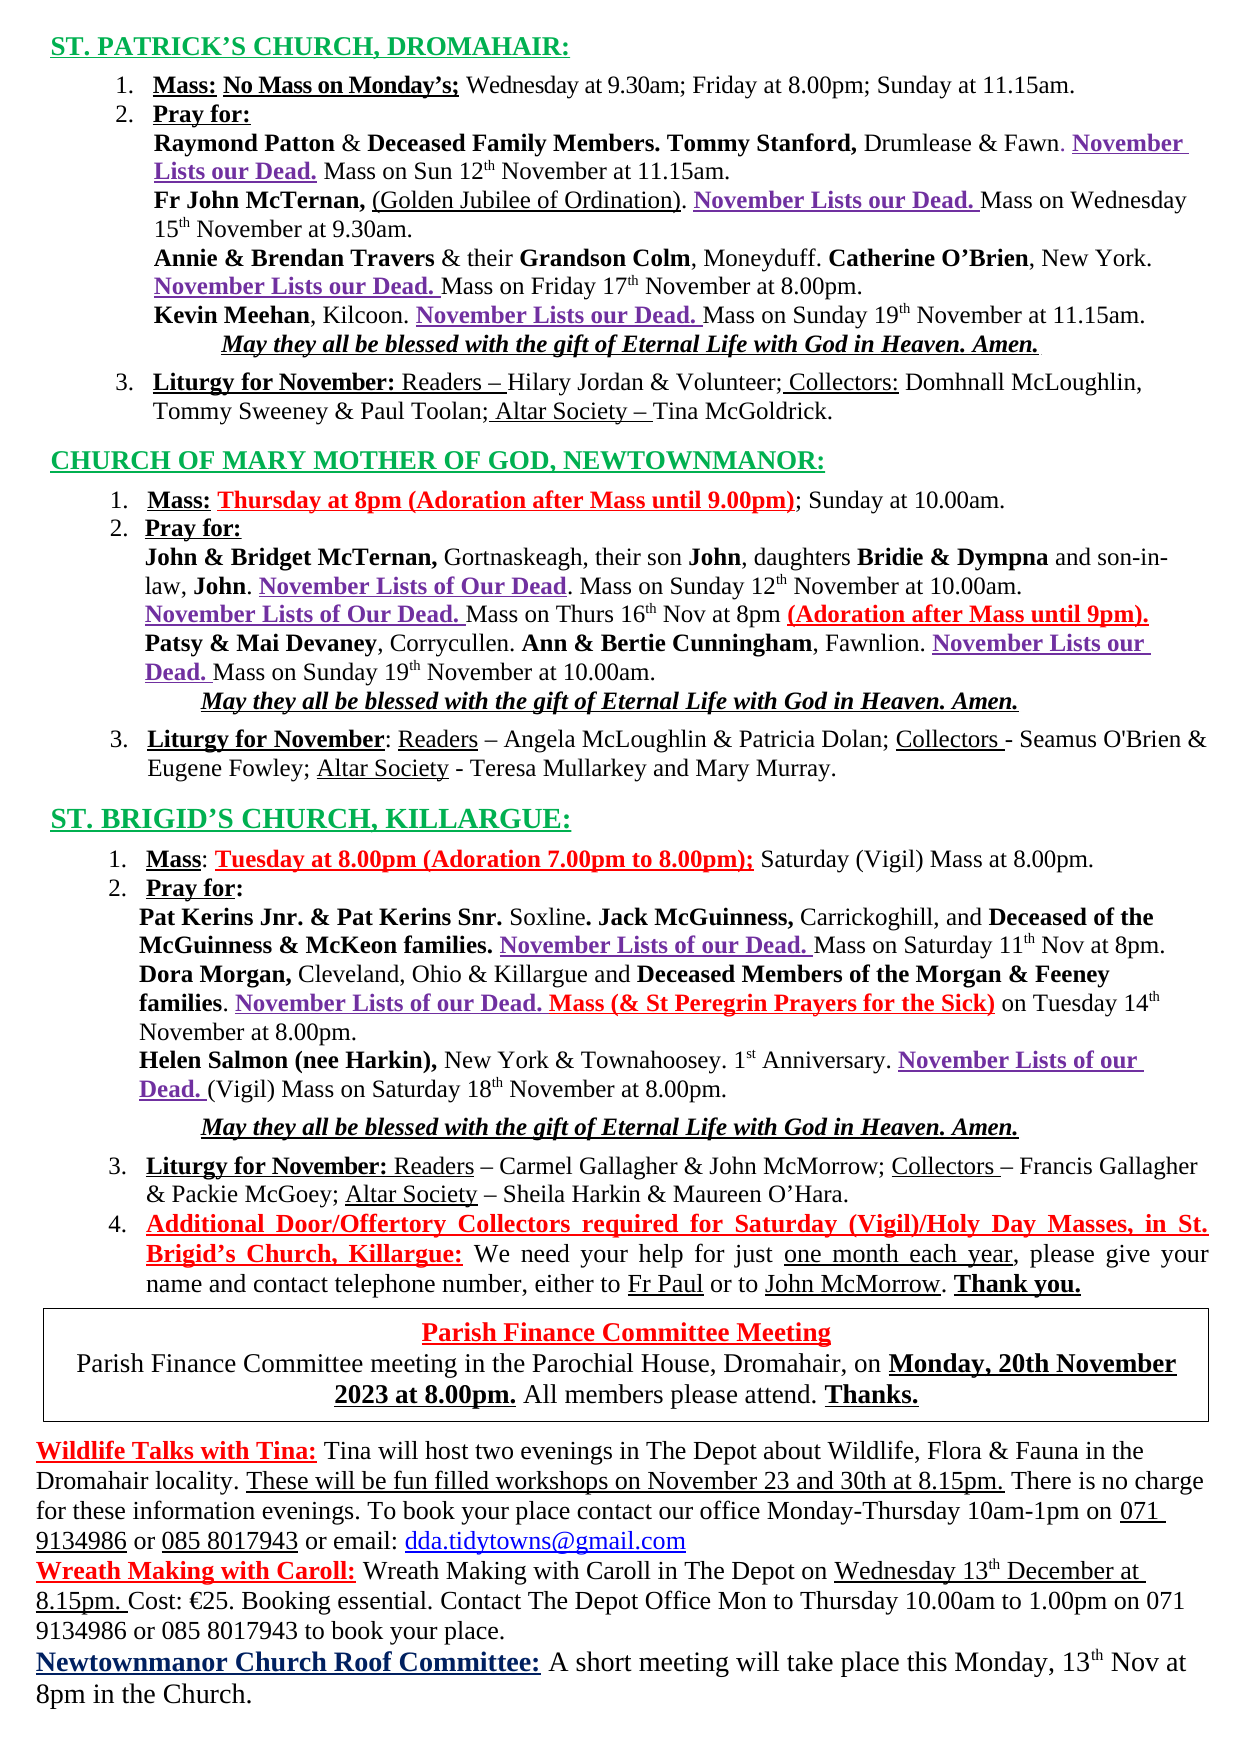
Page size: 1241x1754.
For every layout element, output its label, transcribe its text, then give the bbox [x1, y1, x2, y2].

list Pray for: [115, 99, 1201, 128]
subtitle May they all be blessed with the gift of Eternal Life with God in Heaven. Amen. [221, 329, 1201, 358]
text November Lists of Our Dead. Mass on Thurs 16th Nov at 8pm (Adoration after Mass until 9pm). [144, 599, 1201, 628]
text Kevin Meehan, Kilcoon. November Lists our Dead. Mass on Sunday 19th November at 11.15am. [154, 300, 1201, 329]
list Pray for: [108, 873, 1201, 902]
text Helen Salmon (nee Harkin), New York & Townahoosey. 1st Anniversary. November Lists of our Dead. (Vigil) Mass on Saturday 18th November at 8.00pm. [139, 1045, 1201, 1103]
text Annie & Brendan Travers & their Grandson Colm, Moneyduff. Catherine O’Brien, New York. November Lists our Dead. Mass on Friday 17th November at 8.00pm. [154, 243, 1201, 300]
list Liturgy for November: Readers – Hilary Jordan & Volunteer; Collectors: Domhnall McLoughlin, Tommy Sweeney & Paul Toolan; Altar Society – Tina McGoldrick. [115, 367, 1209, 425]
list Liturgy for November: Readers – Angela McLoughlin & Patricia Dolan; Collectors - Seamus O'Brien & Eugene Fowley; Altar Society - Teresa Mullarkey and Mary Murray. [109, 724, 1209, 782]
text Wildlife Talks with Tina: Tina will host two evenings in The Depot about Wildlife, Flora & Fauna in the Dromahair locality. These will be fun filled workshops on November 23 and 30th at 8.15pm. There is no charge for these information evenings. To book your place contact our office Monday-Thursday 10am-1pm on 071 9134986 or 085 8017943 or email: dda.tidytowns@gmail.com [36, 1435, 1209, 1555]
text CHURCH OF MARY MOTHER OF GOD, NEWTOWNMANOR: [50, 444, 1201, 475]
text Patsy & Mai Devaney, Corrycullen. Ann & Bertie Cunningham, Fawnlion. November Lists our Dead. Mass on Sunday 19th November at 10.00am. [144, 628, 1201, 686]
text Raymond Patton & Deceased Family Members. Tommy Stanford, Drumlease & Fawn. November Lists our Dead. Mass on Sun 12th November at 11.15am. [154, 128, 1201, 185]
text ST. BRIGID’S CHURCH, KILLARGUE: [50, 801, 1201, 834]
list Additional Door/Offertory Collectors required for Saturday (Vigil)/Holy Day Masses, in St. Brigid’s Church, Killargue: We need your help for just one month each year, please give your name and contact telephone number, either to Fr Paul or to John McMorrow. Thank you. [108, 1208, 1209, 1298]
text Fr John McTernan, (Golden Jubilee of Ordination). November Lists our Dead. Mass on Wednesday 15th November at 9.30am. [154, 185, 1201, 243]
subtitle May they all be blessed with the gift of Eternal Life with God in Heaven. Amen. [21, 1112, 1201, 1141]
text Wreath Making with Caroll: Wreath Making with Caroll in The Depot on Wednesday 13th December at 8.15pm. Cost: €25. Booking essential. Contact The Depot Office Mon to Thursday 10.00am to 1.00pm on 071 9134986 or 085 8017943 to book your place. [36, 1555, 1209, 1645]
text Dora Morgan, Cleveland, Ohio & Killargue and Deceased Members of the Morgan & Feeney families. November Lists of our Dead. Mass (& St Peregrin Prayers for the Sick) on Tuesday 14th November at 8.00pm. [139, 959, 1201, 1045]
list Mass: Thursday at 8pm (Adoration after Mass until 9.00pm); Sunday at 10.00am. [109, 485, 1201, 513]
subtitle Pray for: [109, 513, 1201, 542]
subtitle May they all be blessed with the gift of Eternal Life with God in Heaven. Amen. [21, 686, 1201, 715]
text Newtownmanor Church Roof Committee: A short meeting will take place this Monday, 13th Nov at 8pm in the Church. [36, 1645, 1209, 1710]
list Liturgy for November: Readers – Carmel Gallagher & John McMorrow; Collectors – Francis Gallagher & Packie McGoey; Altar Society – Sheila Harkin & Maureen O’Hara. [108, 1151, 1201, 1208]
text ST. PATRICK’S CHURCH, DROMAHAIR: [50, 29, 1209, 61]
list Mass: No Mass on Monday’s; Wednesday at 9.30am; Friday at 8.00pm; Sunday at 11.15am. [115, 70, 1201, 99]
text Pat Kerins Jnr. & Pat Kerins Snr. Soxline. Jack McGuinness, Carrickoghill, and Deceased of the McGuinness & McKeon families. November Lists of our Dead. Mass on Saturday 11th Nov at 8pm. [139, 902, 1201, 959]
list Mass: Tuesday at 8.00pm (Adoration 7.00pm to 8.00pm); Saturday (Vigil) Mass at 8.00pm. [108, 844, 1201, 873]
text John & Bridget McTernan, Gortnaskeagh, their son John, daughters Bridie & Dympna and son-in-law, John. November Lists of Our Dead. Mass on Sunday 12th November at 10.00am. [144, 542, 1201, 599]
